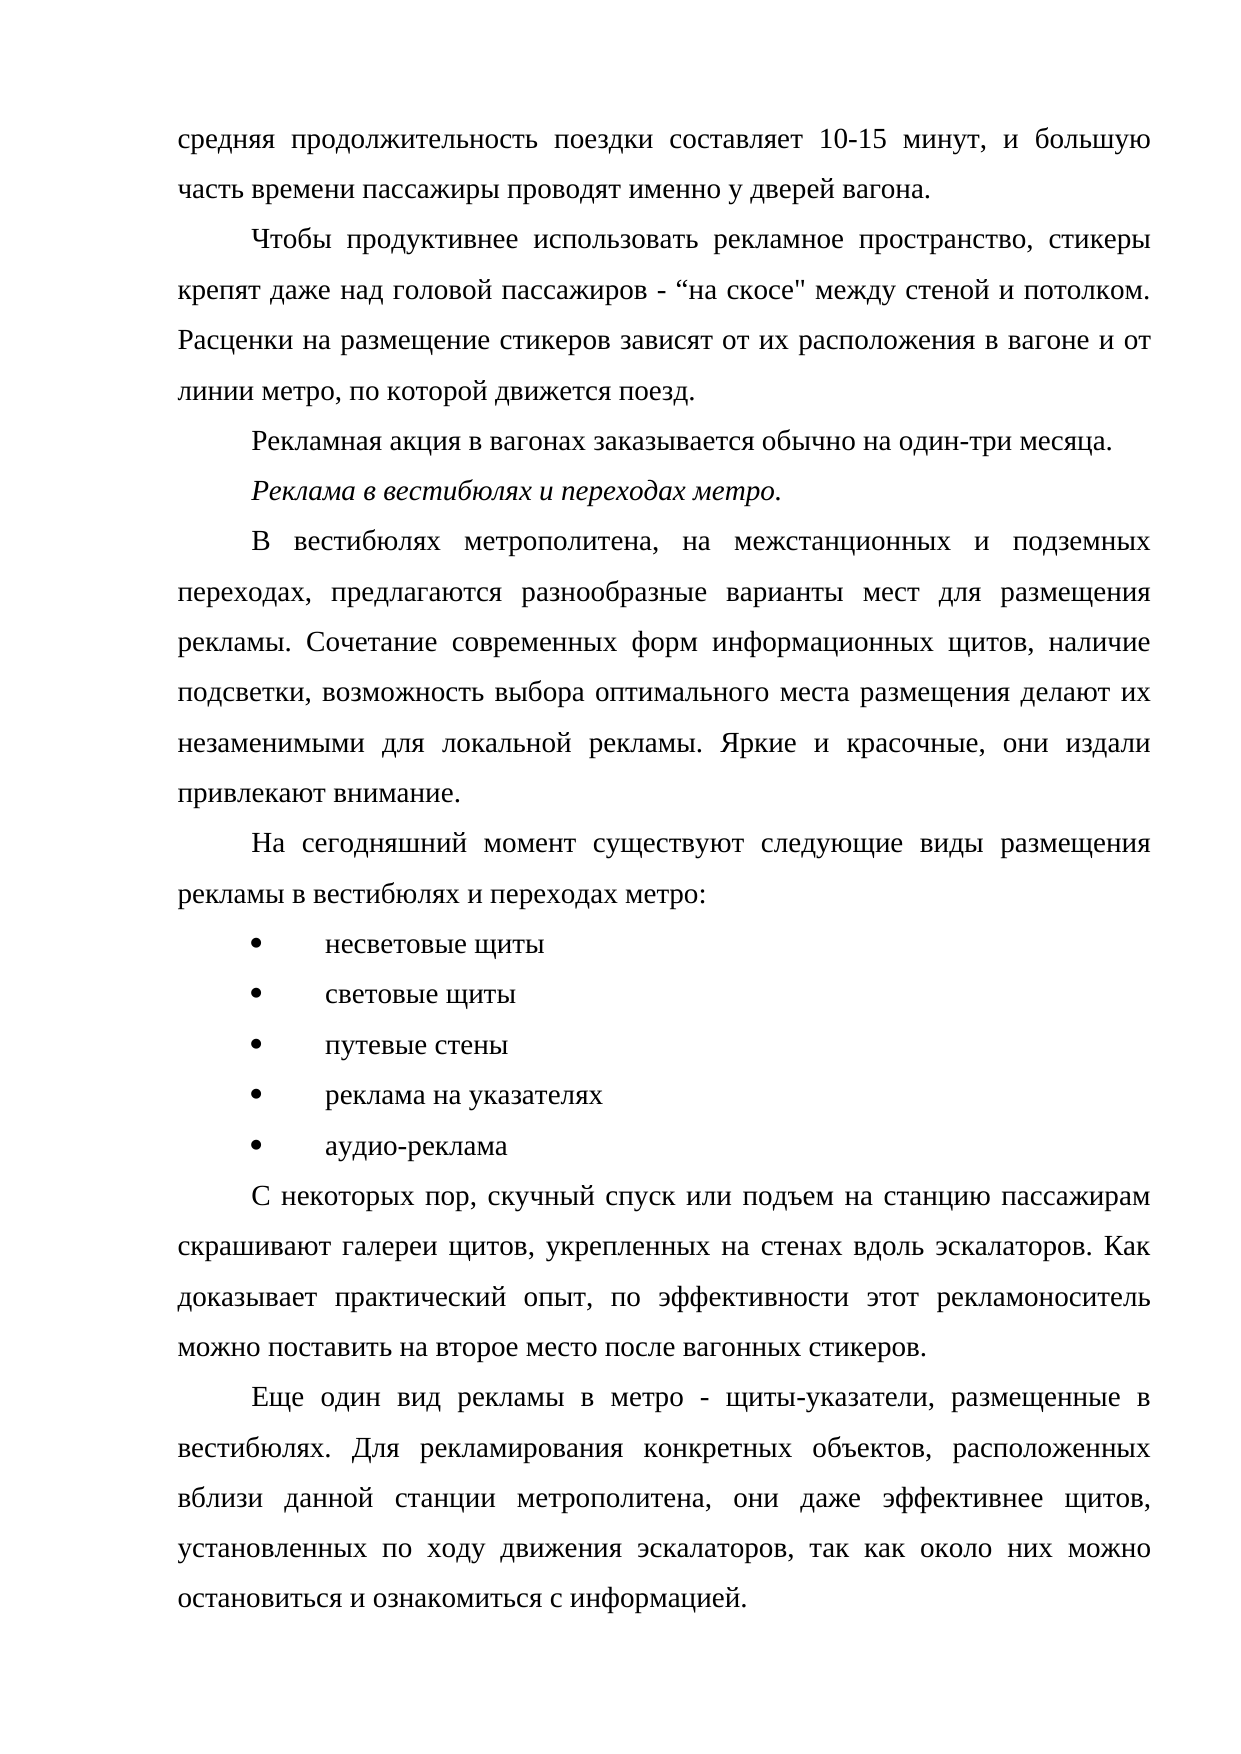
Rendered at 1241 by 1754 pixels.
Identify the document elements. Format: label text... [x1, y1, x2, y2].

text Еще один вид рекламы в метро - щиты-указатели, размещенные в вестибюлях. Для рекламирования конкретных объектов, расположенных вблизи данной станции метрополитена, они даже эффективнее щитов, установленных по ходу движения эскалаторов, так как около них можно остановиться и ознакомиться с информацией. [177, 1379, 1152, 1614]
list аудио-реклама [177, 1128, 1152, 1161]
text На сегодняшний момент существуют следующие виды размещения рекламы в вестибюлях и переходах метро: [177, 825, 1152, 909]
text С некоторых пор, скучный спуск или подъем на станцию пассажирам скрашивают галереи щитов, укрепленных на стенах вдоль эскалаторов. Как доказывает практический опыт, по эффективности этот рекламоноситель можно поставить на второе место после вагонных стикеров. [177, 1178, 1152, 1363]
list световые щиты [177, 976, 1152, 1010]
list реклама на указателях [177, 1077, 1152, 1111]
text В вестибюлях метрополитена, на межстанционных и подземных переходах, предлагаются разнообразные варианты мест для размещения рекламы. Сочетание современных форм информационных щитов, наличие подсветки, возможность выбора оптимального места размещения делают их незаменимыми для локальной рекламы. Яркие и красочные, они издали привлекают внимание. [177, 523, 1152, 809]
list несветовые щиты [177, 926, 1152, 960]
text Рекламная акция в вагонах заказывается обычно на один-три месяца. [177, 423, 1152, 456]
text Реклама в вестибюлях и переходах метро. [177, 473, 1152, 507]
text Чтобы продуктивнее использовать рекламное пространство, стикеры крепят даже над головой пассажиров - “на скосе" между стеной и потолком. Расценки на размещение стикеров зависят от их расположения в вагоне и от линии метро, по которой движется поезд. [177, 222, 1152, 406]
list путевые стены [177, 1027, 1152, 1061]
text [177, 121, 1152, 205]
